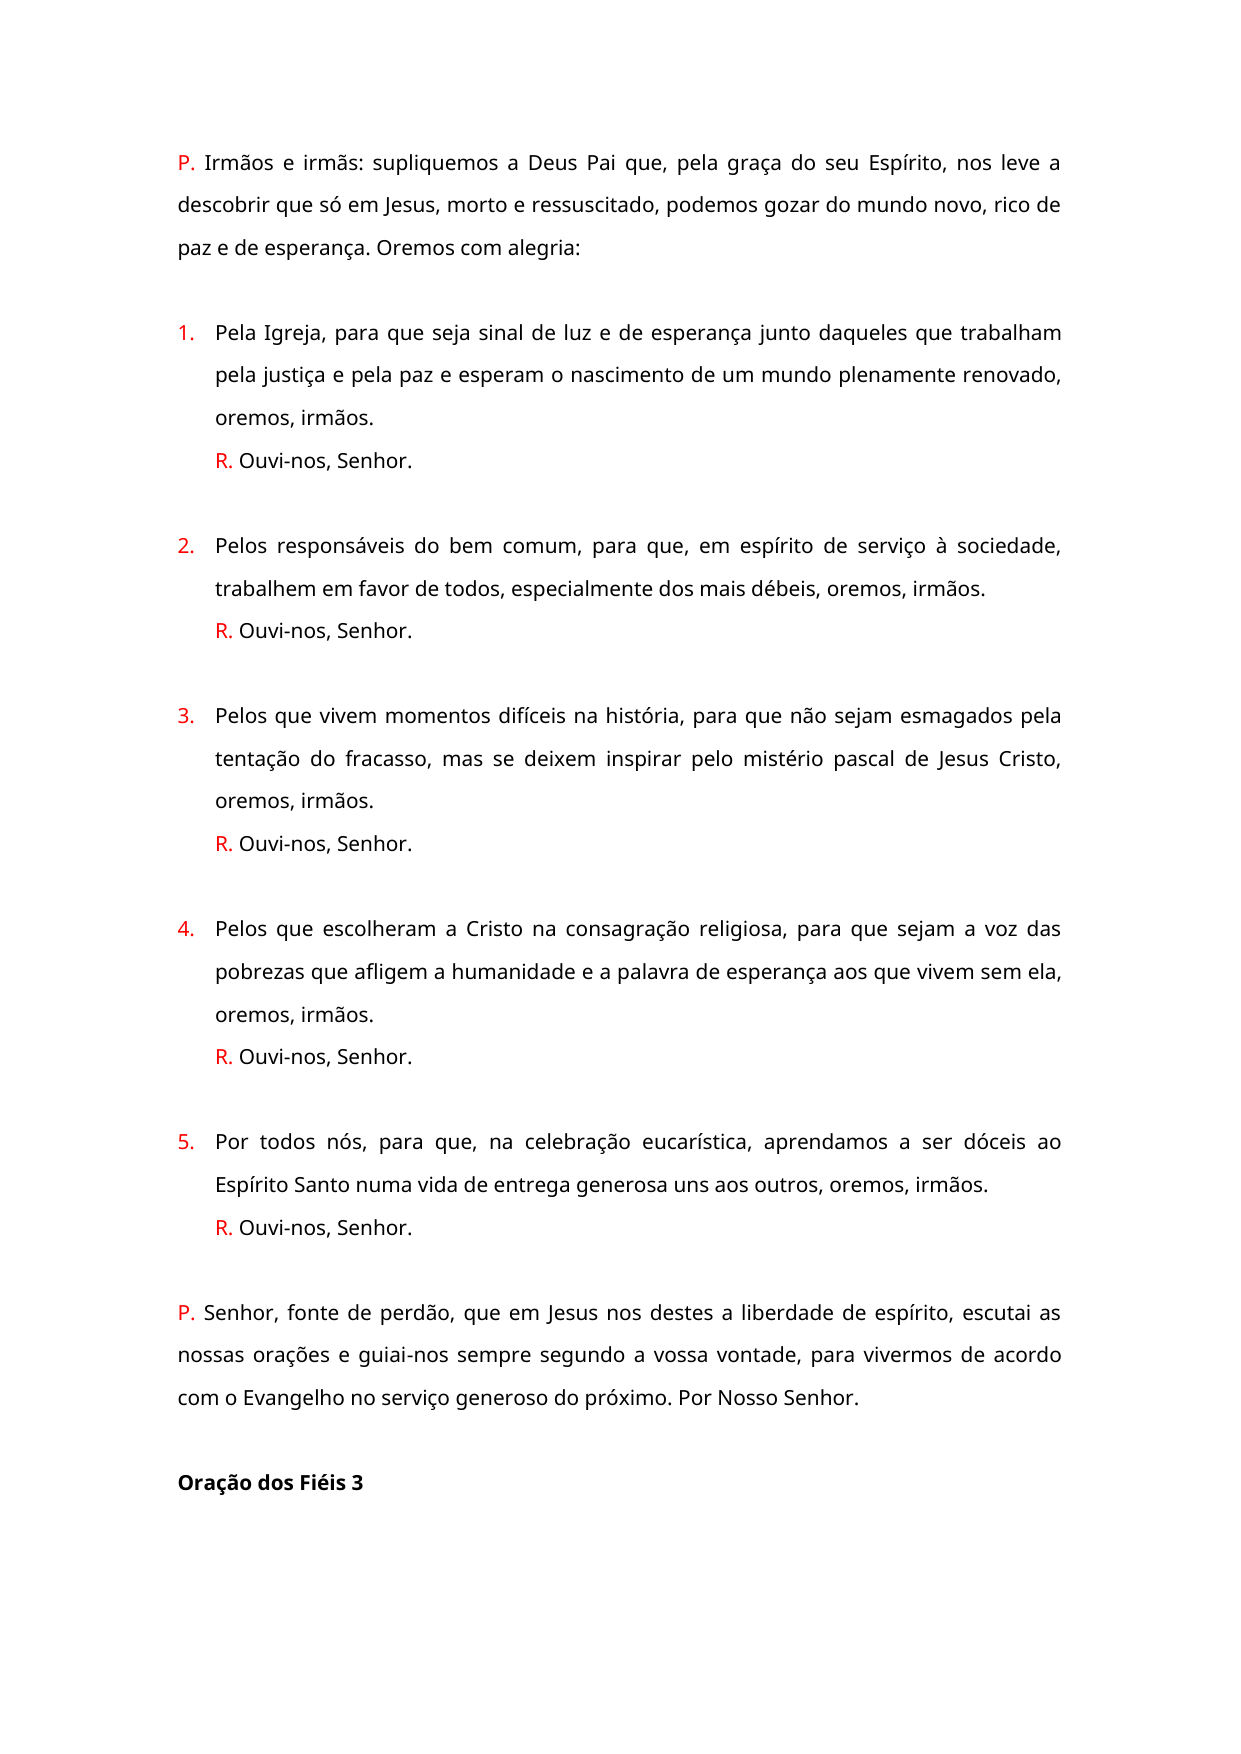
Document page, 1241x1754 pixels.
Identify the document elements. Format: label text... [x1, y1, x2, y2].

text P. Irmãos e irmãs: supliquemos a Deus Pai que, pela graça do seu Espírito, nos leve a descobrir que só em Jesus, morto e ressuscitado, podemos gozar do mundo novo, rico de paz e de esperança. Oremos com alegria: [177, 148, 1063, 261]
list R. Ouvi-nos, Senhor. [215, 1213, 1063, 1241]
list Pelos que escolheram a Cristo na consagração religiosa, para que sejam a voz das pobrezas que afligem a humanidade e a palavra de esperança aos que vivem sem ela, oremos, irmãos. [177, 914, 1063, 1028]
list Pelos que vivem momentos difíceis na história, para que não sejam esmagados pela tentação do fracasso, mas se deixem inspirar pelo mistério pascal de Jesus Cristo, oremos, irmãos. [177, 701, 1063, 815]
list Pelos responsáveis do bem comum, para que, em espírito de serviço à sociedade, trabalhem em favor de todos, especialmente dos mais débeis, oremos, irmãos. [177, 531, 1063, 602]
list R. Ouvi-nos, Senhor. [215, 829, 1063, 858]
list Pela Igreja, para que seja sinal de luz e de esperança junto daqueles que trabalham pela justiça e pela paz e esperam o nascimento de um mundo plenamente renovado, oremos, irmãos. [177, 318, 1063, 432]
list R. Ouvi-nos, Senhor. [215, 446, 1063, 474]
list Por todos nós, para que, na celebração eucarística, aprendamos a ser dóceis ao Espírito Santo numa vida de entrega generosa uns aos outros, oremos, irmãos. [177, 1127, 1063, 1198]
text P. Senhor, fonte de perdão, que em Jesus nos destes a liberdade de espírito, escutai as nossas orações e guiai-nos sempre segundo a vossa vontade, para vivermos de acordo com o Evangelho no serviço generoso do próximo. Por Nosso Senhor. [177, 1298, 1063, 1412]
text Oração dos Fiéis 3 [177, 1468, 1063, 1497]
list R. Ouvi-nos, Senhor. [215, 616, 1063, 645]
list R. Ouvi-nos, Senhor. [215, 1042, 1063, 1071]
